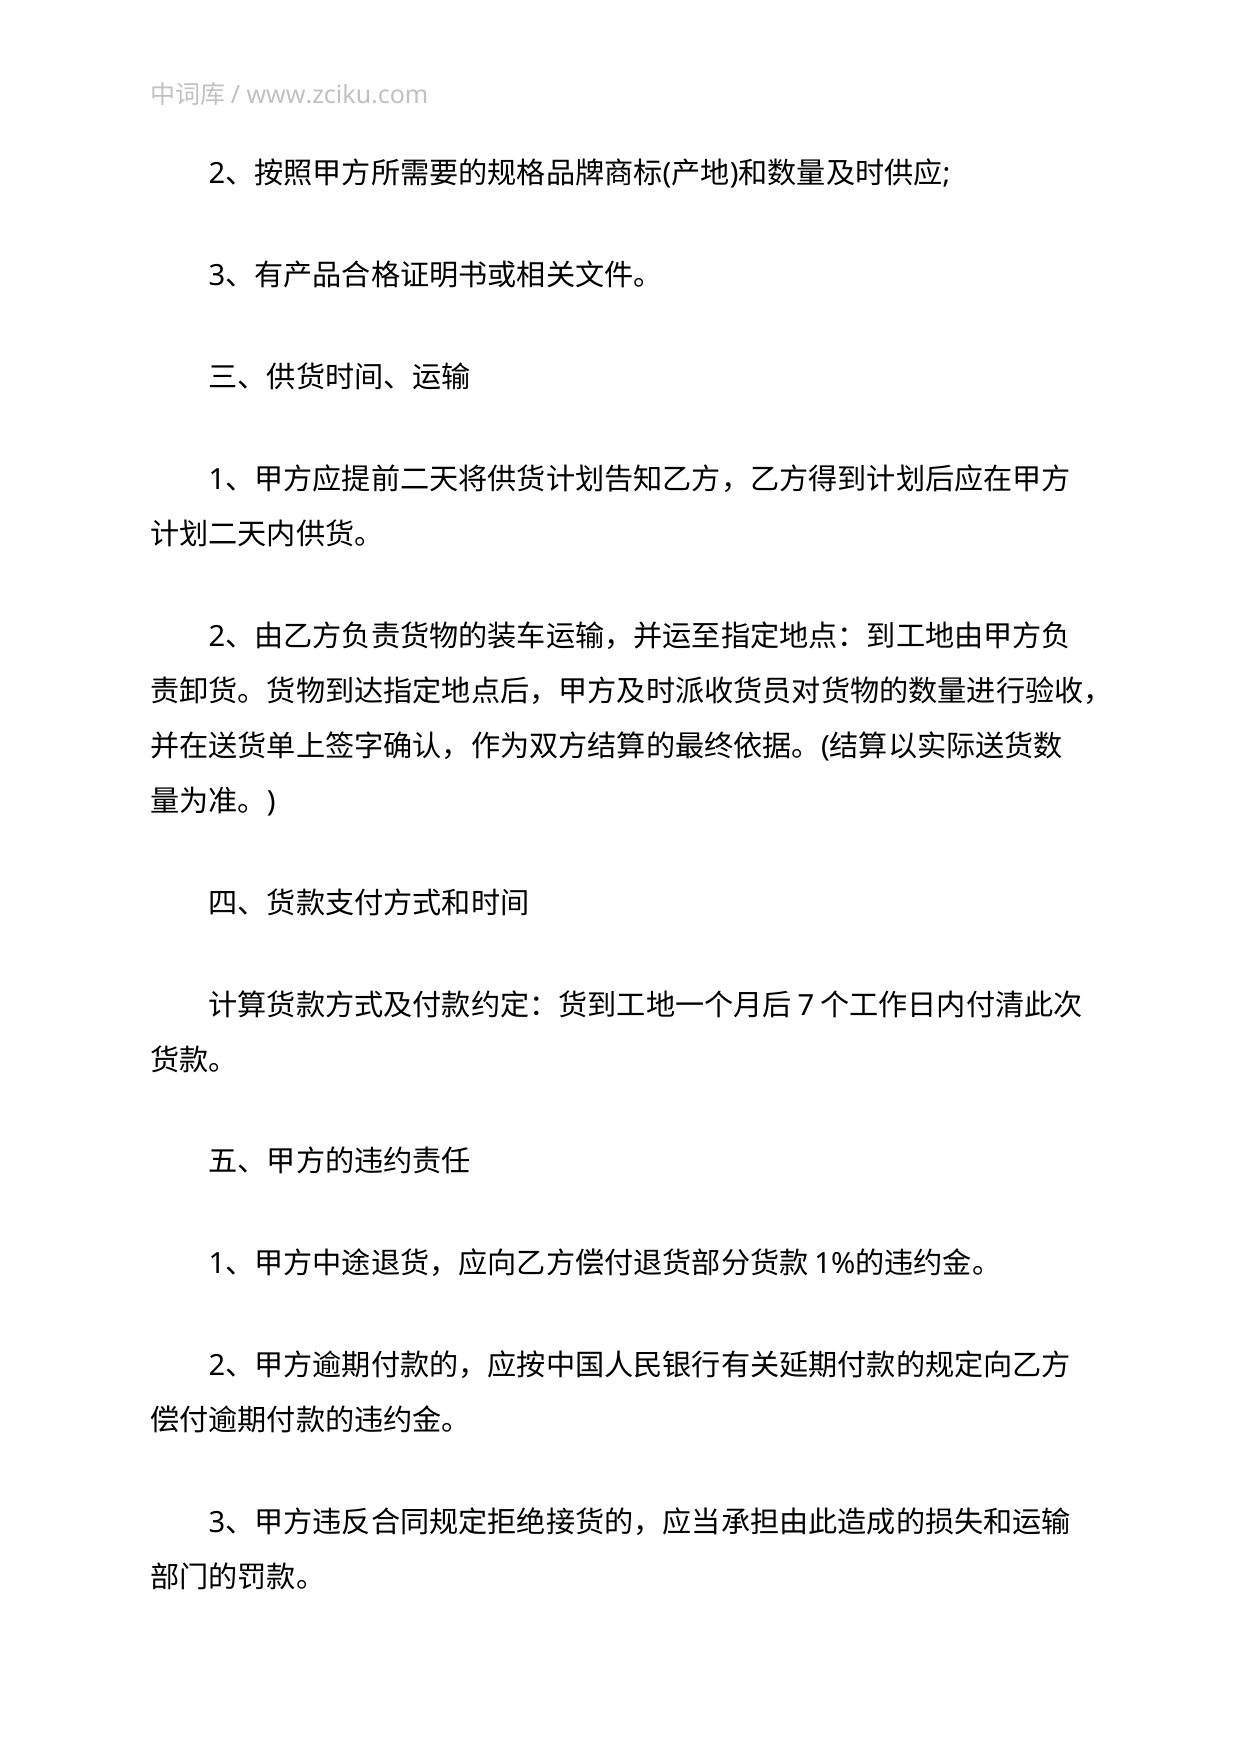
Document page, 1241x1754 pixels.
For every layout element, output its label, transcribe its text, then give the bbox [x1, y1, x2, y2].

text 2、由乙方负责货物的装车运输，并运至指定地点：到工地由甲方负责卸货。货物到达指定地点后，甲方及时派收货员对货物的数量进行验收，并在送货单上签字确认，作为双方结算的最终依据。(结算以实际送货数量为准。) [150, 612, 1090, 820]
text 计算货款方式及付款约定：货到工地一个月后7个工作日内付清此次货款。 [150, 981, 1090, 1078]
text 五、甲方的违约责任 [150, 1138, 1090, 1180]
text 1、甲方中途退货，应向乙方偿付退货部分货款1%的违约金。 [150, 1240, 1090, 1282]
text 3、有产品合格证明书或相关文件。 [150, 252, 1090, 294]
text 3、甲方违反合同规定拒绝接货的，应当承担由此造成的损失和运输部门的罚款。 [150, 1498, 1090, 1596]
text 2、甲方逾期付款的，应按中国人民银行有关延期付款的规定向乙方偿付逾期付款的违约金。 [150, 1342, 1090, 1439]
text 2、按照甲方所需要的规格品牌商标(产地)和数量及时供应; [150, 150, 1090, 192]
text 1、甲方应提前二天将供货计划告知乙方，乙方得到计划后应在甲方计划二天内供货。 [150, 456, 1090, 553]
text 四、货款支付方式和时间 [150, 879, 1090, 922]
text 三、供货时间、运输 [150, 354, 1090, 396]
